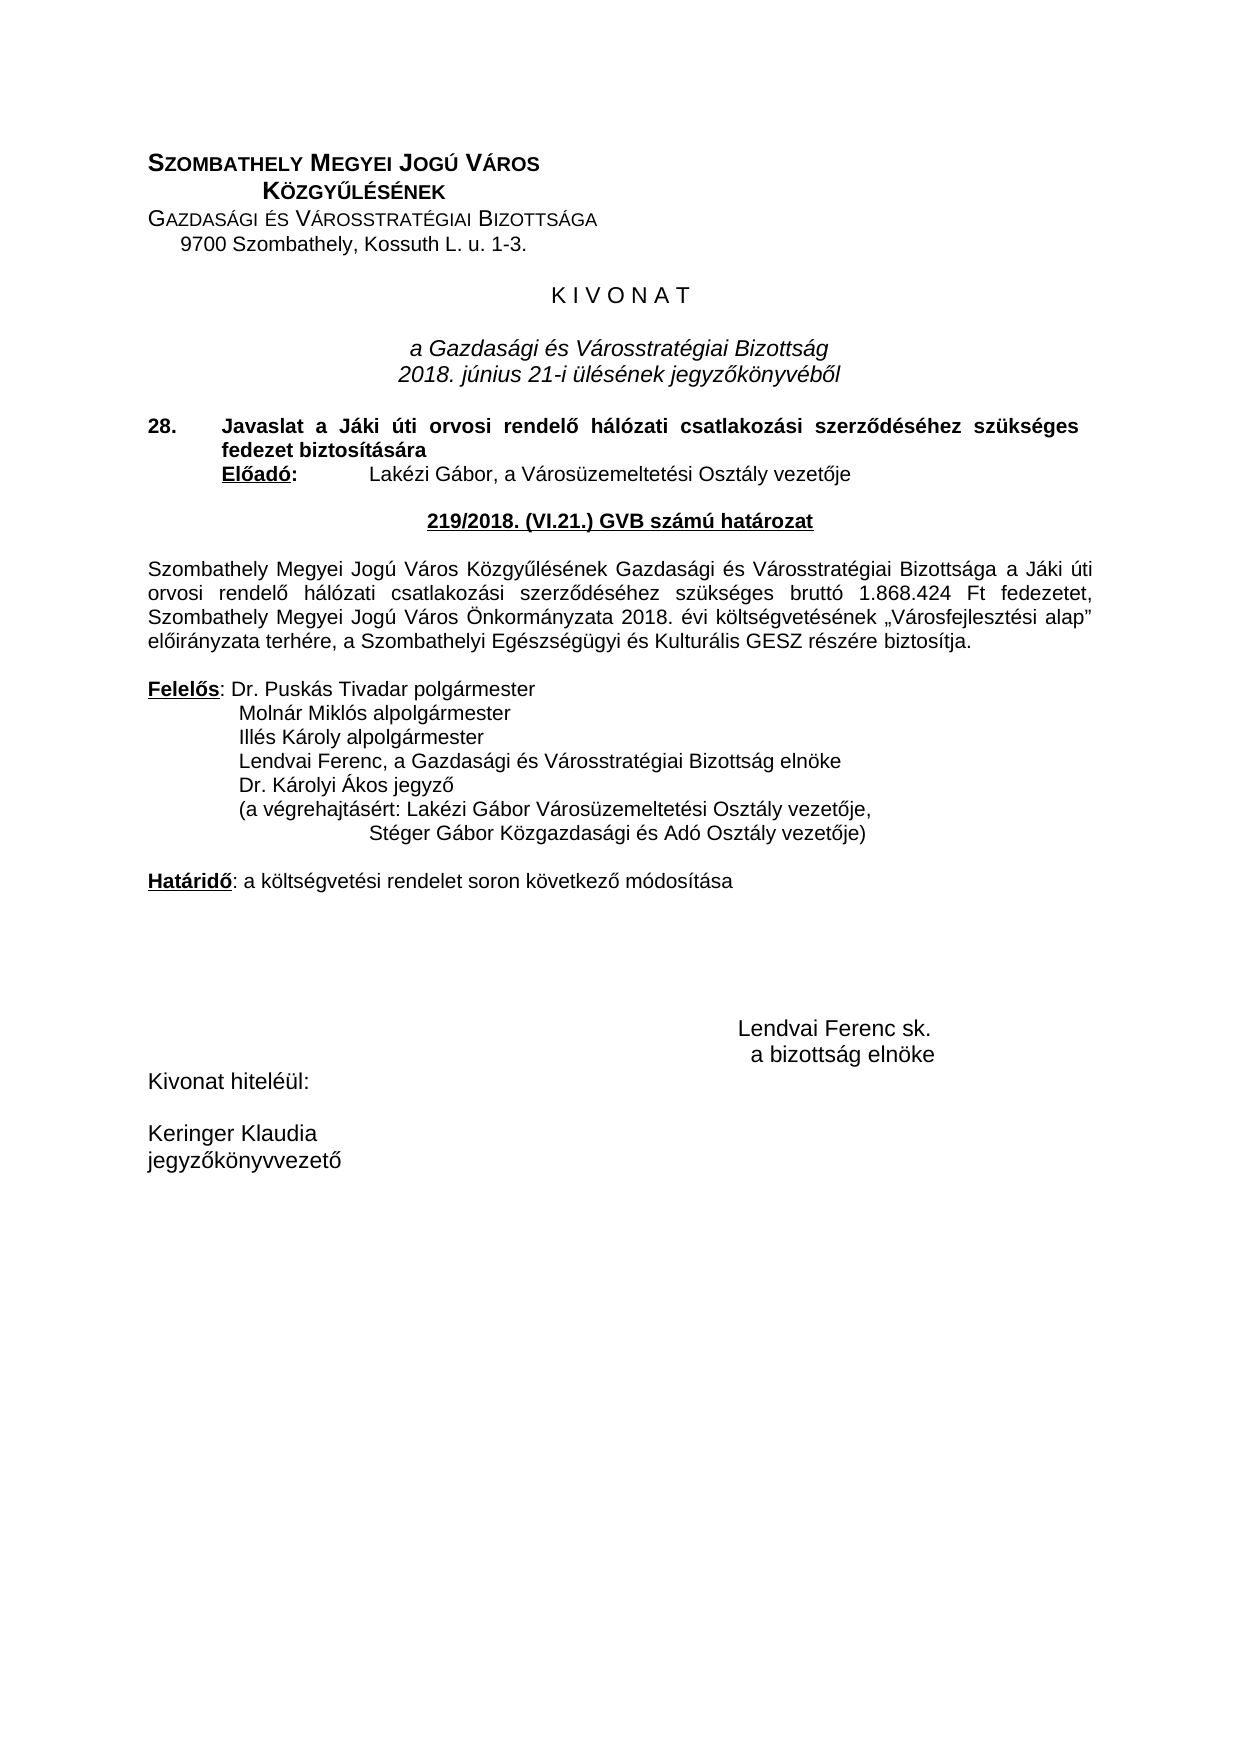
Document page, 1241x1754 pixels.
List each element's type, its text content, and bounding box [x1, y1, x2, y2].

text Kivonat hiteléül: [148, 1068, 1093, 1094]
text (a végrehajtásért: Városüzemeltetési Osztály vezetője, [148, 797, 1093, 821]
text Lendvai Ferenc sk. [664, 1015, 1093, 1041]
subtitle Szombathely Megyei Jogú Város [148, 148, 1093, 176]
text 2018. június 21-i ülésének jegyzőkönyvéből [148, 361, 1093, 387]
text Lendvai Ferenc, a Gazdasági és Városstratégiai Bizottság elnöke [148, 749, 1093, 773]
text 9700 Szombathely, Kossuth L. u. 1-3. [148, 231, 1093, 255]
text K I V O N A T [148, 282, 1093, 308]
text a bizottság elnöke [148, 1041, 1093, 1068]
text jegyzőkönyvvezető [148, 1147, 1093, 1173]
text Felelős: Dr. Puskás Tivadar polgármester [148, 677, 1093, 701]
text 28. Javaslat a Jáki úti orvosi rendelő hálózati csatlakozási szerződéséhez szükséges fedezet biztosítására [148, 413, 1093, 461]
text Határidő: a költségvetési rendelet soron következő módosítása [148, 869, 1093, 893]
text Keringer Klaudia [148, 1120, 1093, 1147]
text Gazdasági és Városstratégiai Bizottsága [148, 205, 1093, 231]
text Stéger Gábor Közgazdasági és Adó Osztály vezetője) [148, 821, 1093, 845]
text Dr. Károlyi Ákos jegyző [148, 773, 1093, 797]
text a Gazdasági és Városstratégiai Bizottság [148, 334, 1093, 361]
text Molnár Miklós alpolgármester [148, 701, 1093, 725]
subtitle Közgyűlésének [148, 176, 1093, 205]
text 219/2018. (VI.21.) GVB számú határozat [148, 509, 1093, 533]
list Szombathely Megyei Jogú Város Közgyűlésének Gazdasági és Városstratégiai Bizottsága a Jáki úti orvosi rendelő hálózati csatlakozási szerződéséhez szükséges bruttó 1.868.424 Ft fedezetet, Szombathely Megyei Jogú Város Önkormányzata 2018. évi költségvetésének „Városfejlesztési alap” előirányzata terhére, a Szombathelyi Egészségügyi és Kulturális GESZ részére biztosítja. [148, 557, 1093, 653]
text Előadó: Lakézi Gábor, a Városüzemeltetési Osztály vezetője [148, 461, 1093, 485]
text Illés Károly alpolgármester [148, 725, 1093, 749]
